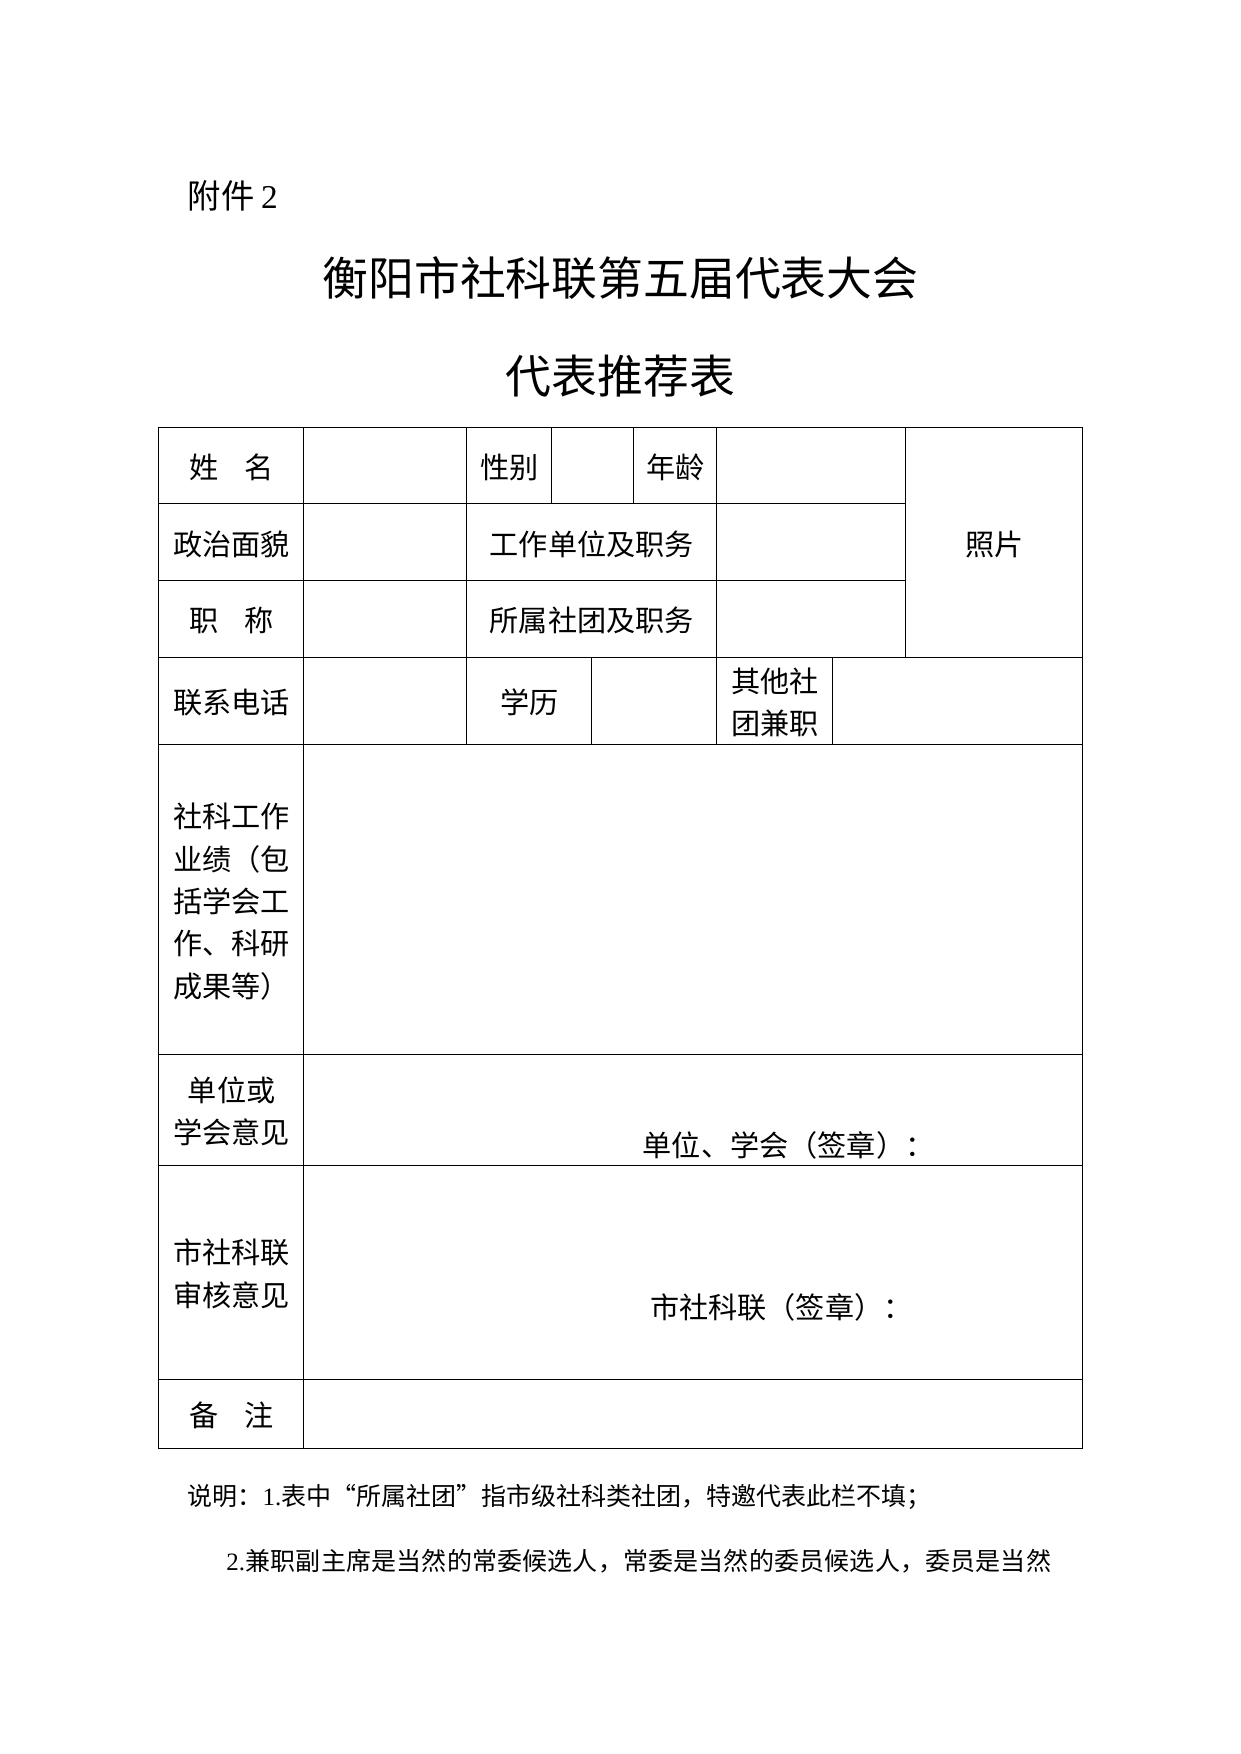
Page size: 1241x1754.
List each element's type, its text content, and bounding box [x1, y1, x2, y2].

table_cell 联系电话 [159, 658, 303, 744]
table_header 年龄 [634, 428, 716, 503]
table_cell [304, 658, 466, 744]
table_cell 其他社团兼职 [717, 658, 832, 744]
table_cell [717, 504, 905, 580]
table_cell [304, 504, 466, 580]
text 附件2 [187, 162, 1053, 227]
table_cell 市社科联 审核意见 [159, 1166, 303, 1379]
text 衡阳市社科联第五届代表大会 [187, 227, 1053, 324]
table_cell [592, 658, 716, 744]
table_header [552, 428, 633, 503]
table_header [304, 428, 466, 503]
table_cell 备 注 [159, 1380, 303, 1448]
table_cell [304, 1380, 1082, 1448]
table_header [717, 428, 905, 503]
text 代表推荐表 [187, 324, 1053, 422]
table_cell 工作单位及职务 [467, 504, 716, 580]
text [187, 1527, 1053, 1592]
table_cell 社科工作业绩（包括学会工作、科研成果等） [159, 745, 303, 1054]
table_cell 学历 [467, 658, 591, 744]
text 说明：1.表中“所属社团”指市级社科类社团，特邀代表此栏不填； [187, 1449, 1053, 1527]
table_cell [833, 658, 1082, 744]
table_cell 所属社团及职务 [467, 581, 716, 657]
table_cell [717, 581, 905, 657]
table_cell 市社科联（签章）： [304, 1166, 1082, 1379]
table_cell [304, 745, 1082, 1054]
table_cell 职 称 [159, 581, 303, 657]
table_header 姓 名 [159, 428, 303, 503]
table_cell 单位或 学会意见 [159, 1055, 303, 1164]
table_header 照片 [906, 428, 1082, 657]
table_header 性别 [467, 428, 551, 503]
table_cell [304, 581, 466, 657]
table_cell 单位、学会（签章）： [304, 1055, 1082, 1164]
table_cell 政治面貌 [159, 504, 303, 580]
